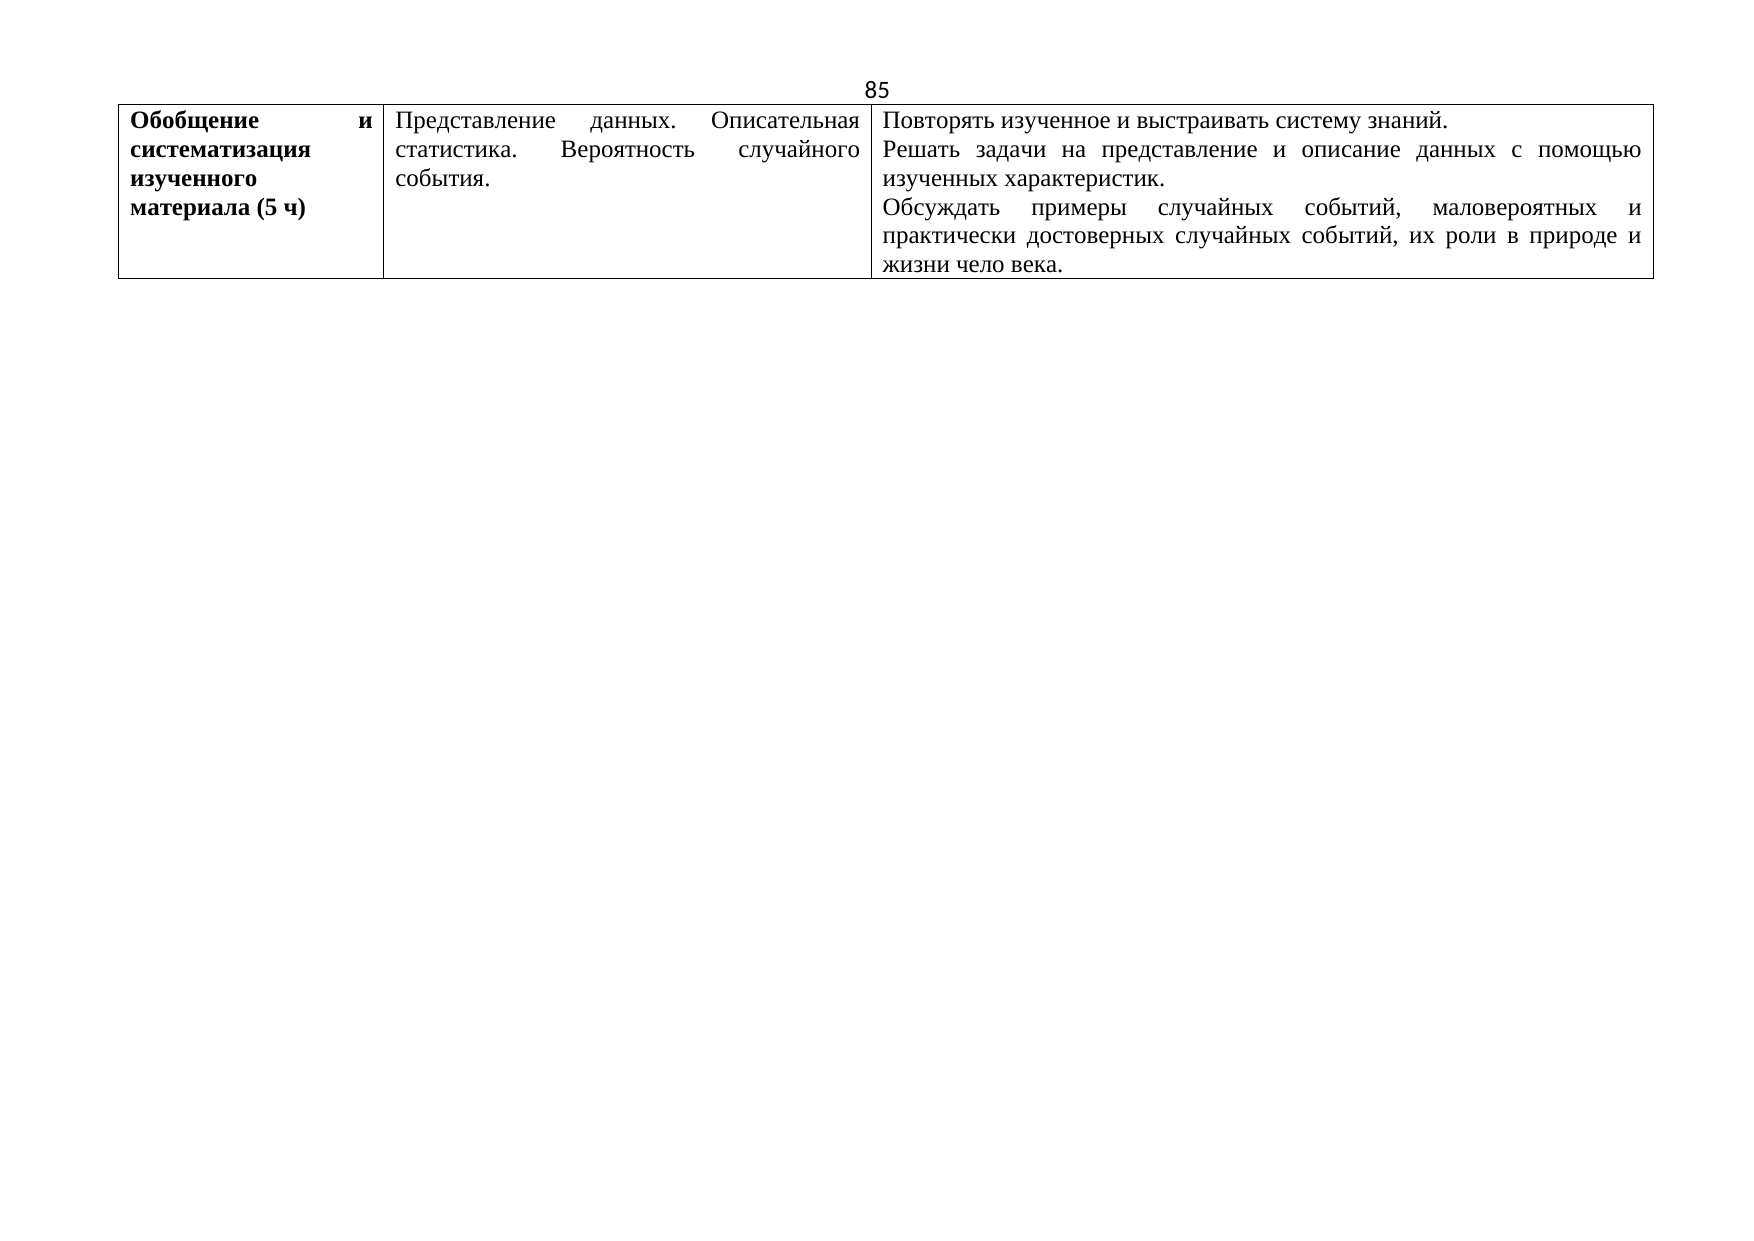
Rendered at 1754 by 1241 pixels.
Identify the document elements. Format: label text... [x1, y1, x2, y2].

table_cell Представление данных. Описательная статистика. Вероятность случайного события. [384, 105, 871, 278]
table_cell Обобщение и систематизация изученного материала (5 ч) [119, 105, 383, 278]
table_cell Повторять изученное и выстраивать систему знаний. Решать задачи на представление и описание данных с помощью изученных характеристик. Обсуждать примеры случайных событий, маловероятных и практически достоверных случайных событий, их роли в природе и жизни чело века. [872, 105, 1653, 278]
